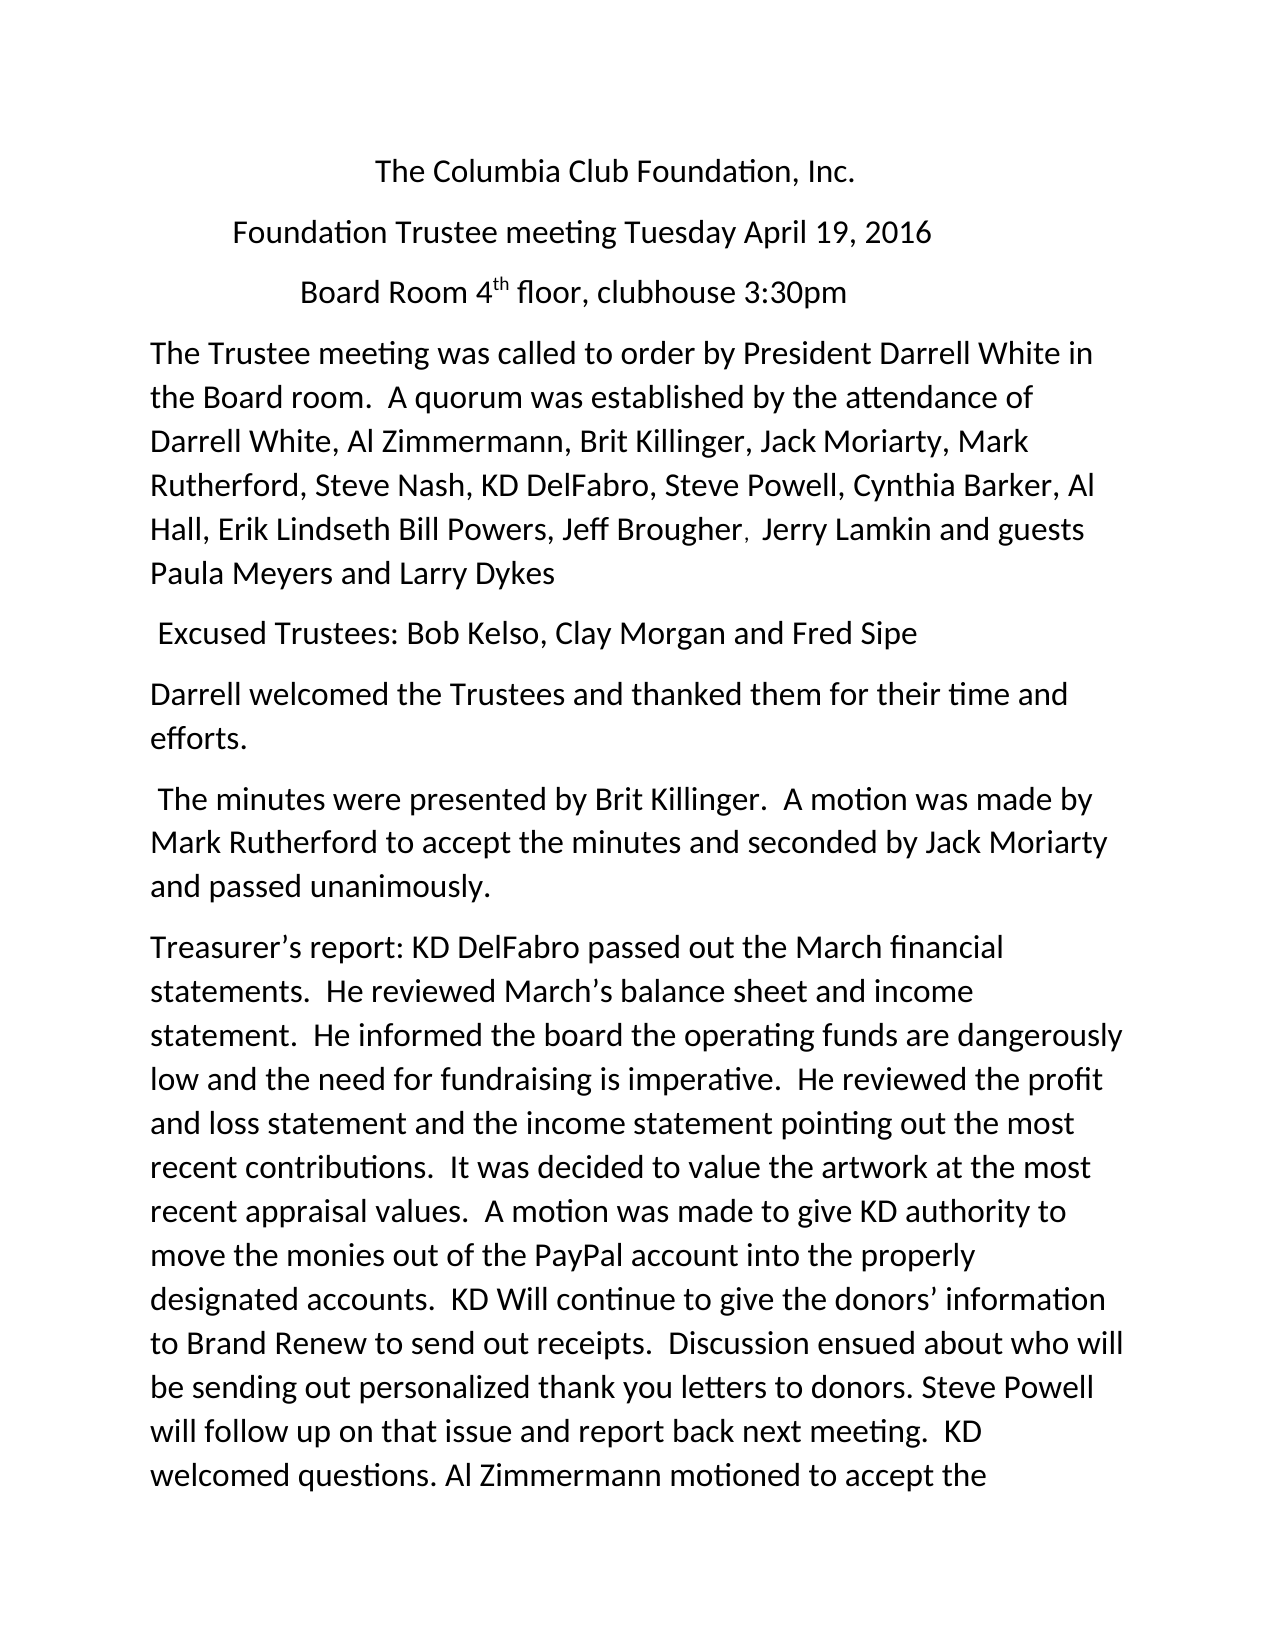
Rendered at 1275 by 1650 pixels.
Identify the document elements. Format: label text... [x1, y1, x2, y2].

text Excused Trustees: Bob Kelso, Clay Morgan and Fred Sipe [150, 612, 1125, 653]
text Board Room 4th floor, clubhouse 3:30pm [150, 271, 1125, 312]
text Darrell welcomed the Trustees and thanked them for their time and efforts. [150, 673, 1125, 758]
text The Trustee meeting was called to order by President Darrell White in the Board room. A quorum was established by the attendance of Darrell White, Al Zimmermann, Brit Killinger, Jack Moriarty, Mark Rutherford, Steve Nash, KD DelFabro, Steve Powell, Cynthia Barker, Al Hall, Erik Lindseth Bill Powers, Jeff Brougher, Jerry Lamkin and guests Paula Meyers and Larry Dykes [150, 332, 1125, 592]
text The minutes were presented by Brit Killinger. A motion was made by Mark Rutherford to accept the minutes and seconded by Jack Moriarty and passed unanimously. [150, 777, 1125, 906]
text Foundation Trustee meeting Tuesday April 19, 2016 [150, 211, 1125, 251]
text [150, 926, 1125, 1494]
text The Columbia Club Foundation, Inc. [150, 150, 1125, 191]
